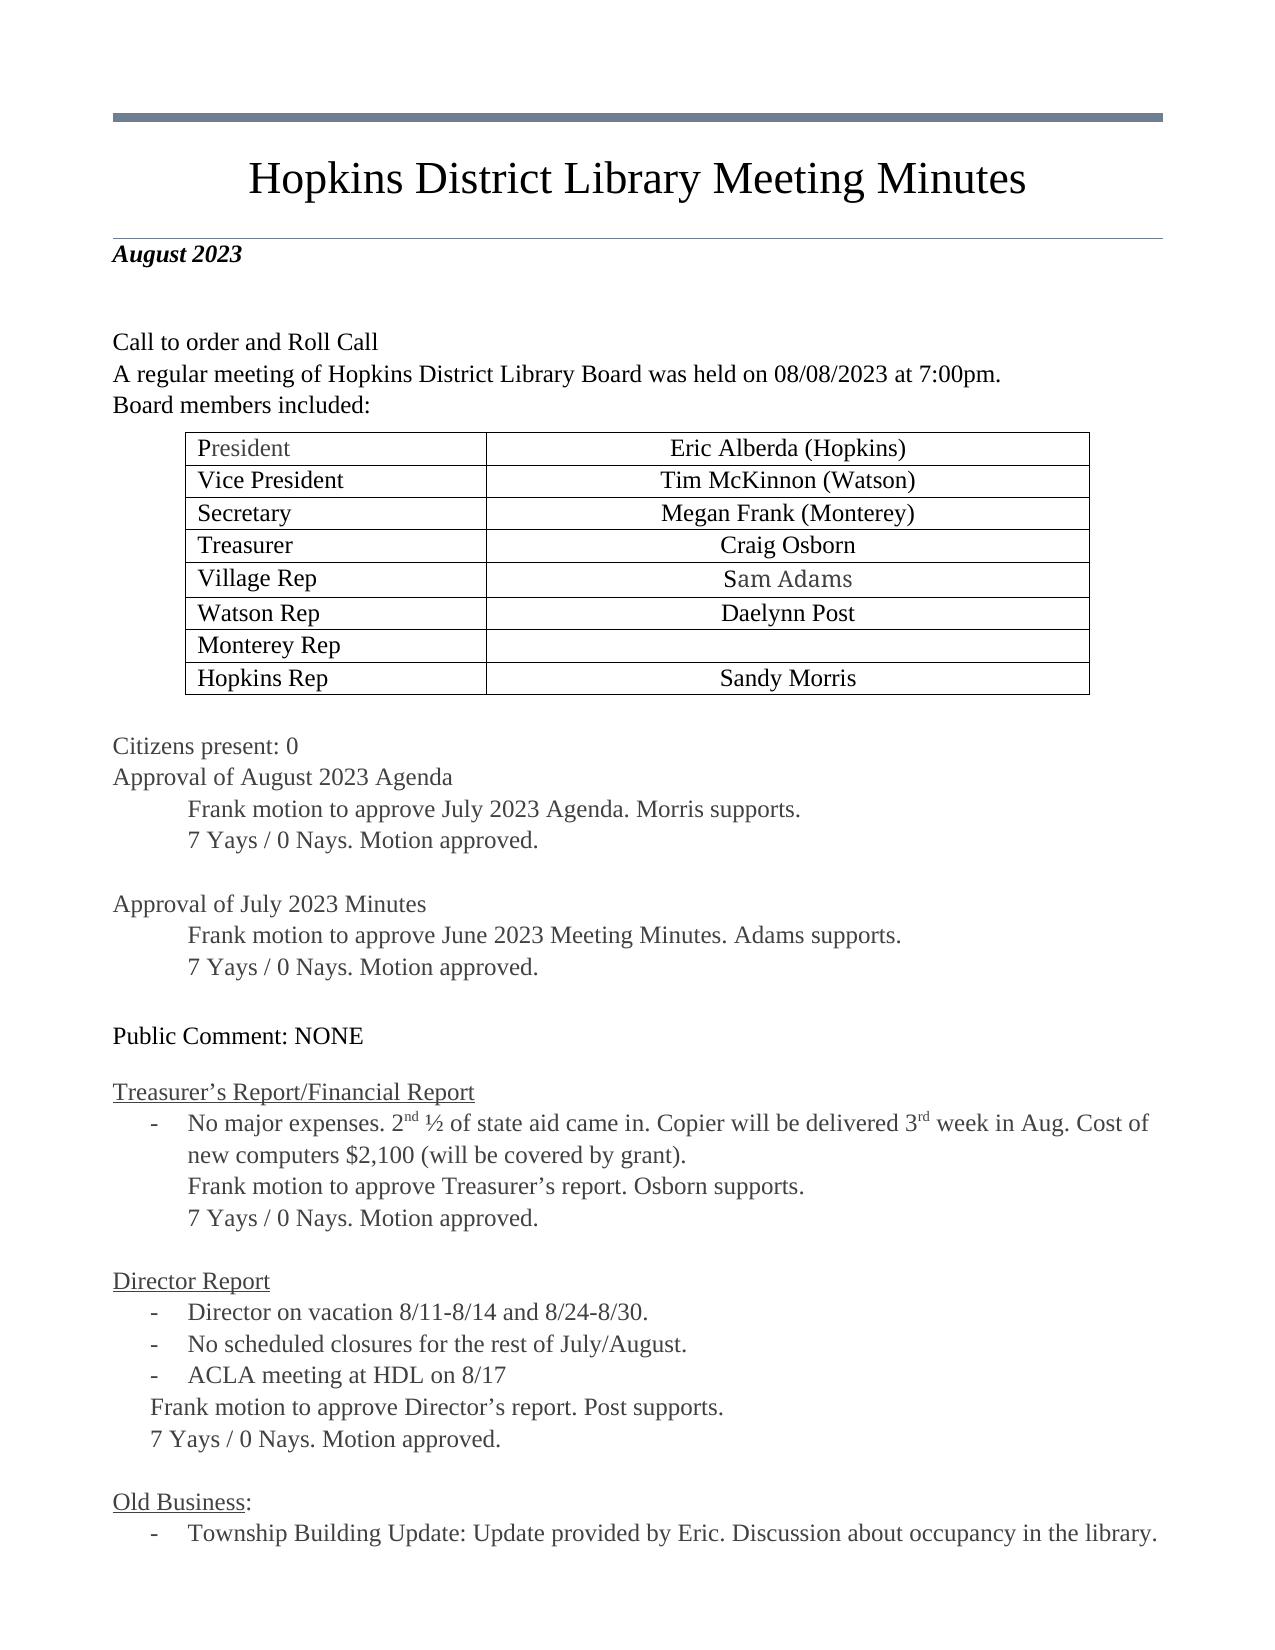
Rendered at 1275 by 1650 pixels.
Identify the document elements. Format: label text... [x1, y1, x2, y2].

table_cell Vice President [186, 466, 486, 497]
table_header Hopkins District Library Meeting Minutes [113, 122, 1162, 238]
table_header Eric Alberda (Hopkins) [487, 433, 1089, 464]
list 7 Yays / 0 Nays. Motion approved. [187, 1203, 1162, 1232]
subtitle Public Comment: NONE [112, 1021, 1162, 1050]
subtitle August 2023 [112, 239, 1162, 267]
list Frank motion to approve Treasurer’s report. Osborn supports. [187, 1171, 1162, 1200]
list Township Building Update: Update provided by Eric. Discussion about occupancy in the library. [150, 1518, 1162, 1547]
text Approval of July 2023 Minutes [112, 889, 1162, 917]
text Frank motion to approve July 2023 Agenda. Morris supports. [112, 794, 1162, 823]
table_cell Tim McKinnon (Watson) [487, 466, 1089, 497]
table_cell Monterey Rep [186, 630, 486, 662]
text Approval of August 2023 Agenda [112, 762, 1162, 791]
text Frank motion to approve Director’s report. Post supports. [150, 1392, 1162, 1421]
text 7 Yays / 0 Nays. Motion approved. [150, 1424, 1162, 1452]
table_cell Daelynn Post [487, 598, 1089, 629]
table_cell Watson Rep [186, 598, 486, 629]
text 7 Yays / 0 Nays. Motion approved. [112, 952, 1162, 981]
subtitle Call to order and Roll Call [112, 327, 1162, 356]
text Frank motion to approve June 2023 Meeting Minutes. Adams supports. [187, 920, 1162, 949]
text Board members included: [112, 391, 1162, 419]
text Citizens present: 0 [112, 731, 1162, 760]
table_cell Megan Frank (Monterey) [487, 498, 1089, 529]
table_cell Treasurer [186, 530, 486, 562]
table_cell Craig Osborn [487, 530, 1089, 562]
text Director Report [112, 1266, 1162, 1295]
list No major expenses. 2nd ½ of state aid came in. Copier will be delivered 3rd week in Aug. Cost of new computers $2,100 (will be covered by grant). [150, 1108, 1162, 1168]
text 7 Yays / 0 Nays. Motion approved. [112, 826, 1162, 854]
table_cell Secretary [186, 498, 486, 529]
table_cell Hopkins Rep [186, 663, 486, 694]
table_cell Sam Adams [487, 563, 1089, 597]
list ACLA meeting at HDL on 8/17 [150, 1361, 1162, 1389]
table_cell [487, 630, 1089, 662]
text Treasurer’s Report/Financial Report [112, 1077, 1162, 1105]
table_header President [186, 433, 486, 464]
text Old Business: [112, 1487, 1162, 1516]
text A regular meeting of Hopkins District Library Board was held on 08/08/2023 at 7:00pm. [112, 359, 1162, 388]
list No scheduled closures for the rest of July/August. [150, 1329, 1162, 1358]
table_cell Village Rep [186, 563, 486, 597]
table_cell Sandy Morris [487, 663, 1089, 694]
list Director on vacation 8/11-8/14 and 8/24-8/30. [150, 1297, 1162, 1326]
